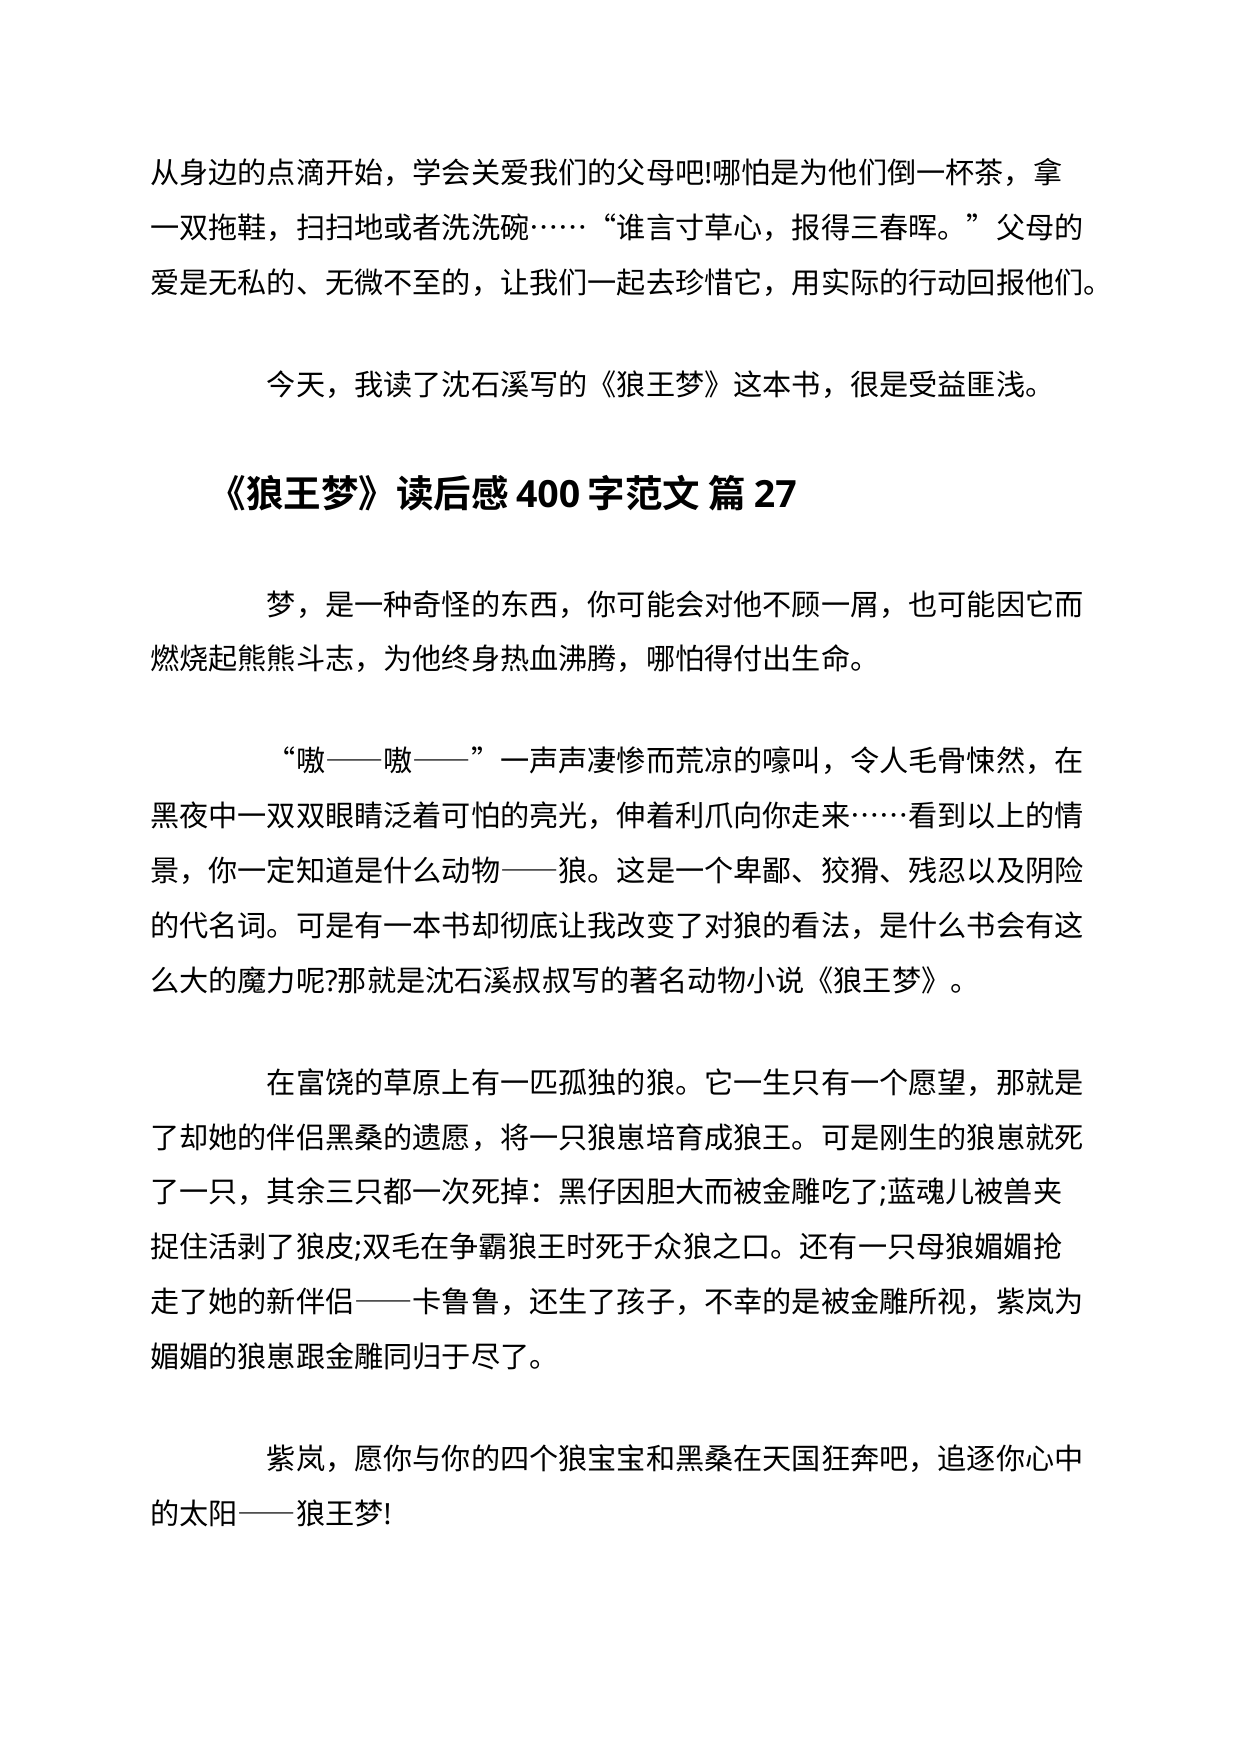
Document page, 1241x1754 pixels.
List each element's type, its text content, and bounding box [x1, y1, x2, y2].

text 紫岚，愿你与你的四个狼宝宝和黑桑在天国狂奔吧，追逐你心中的太阳——狼王梦! [150, 1436, 1090, 1533]
text 今天，我读了沈石溪写的《狼王梦》这本书，很是受益匪浅。 [150, 362, 1090, 404]
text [150, 150, 1090, 302]
text 在富饶的草原上有一匹孤独的狼。它一生只有一个愿望，那就是了却她的伴侣黑桑的遗愿，将一只狼崽培育成狼王。可是刚生的狼崽就死了一只，其余三只都一次死掉：黑仔因胆大而被金雕吃了;蓝魂儿被兽夹捉住活剥了狼皮;双毛在争霸狼王时死于众狼之口。还有一只母狼媚媚抢走了她的新伴侣——卡鲁鲁，还生了孩子，不幸的是被金雕所视，紫岚为媚媚的狼崽跟金雕同归于尽了。 [150, 1059, 1090, 1376]
text 梦，是一种奇怪的东西，你可能会对他不顾一屑，也可能因它而燃烧起熊熊斗志，为他终身热血沸腾，哪怕得付出生命。 [150, 581, 1090, 678]
text “嗷——嗷——”一声声凄惨而荒凉的嚎叫，令人毛骨悚然，在黑夜中一双双眼睛泛着可怕的亮光，伸着利爪向你走来……看到以上的情景，你一定知道是什么动物——狼。这是一个卑鄙、狡猾、残忍以及阴险的代名词。可是有一本书却彻底让我改变了对狼的看法，是什么书会有这么大的魔力呢?那就是沈石溪叔叔写的著名动物小说《狼王梦》。 [150, 738, 1090, 1000]
text 《狼王梦》读后感400字范文 篇27 [150, 463, 1090, 518]
